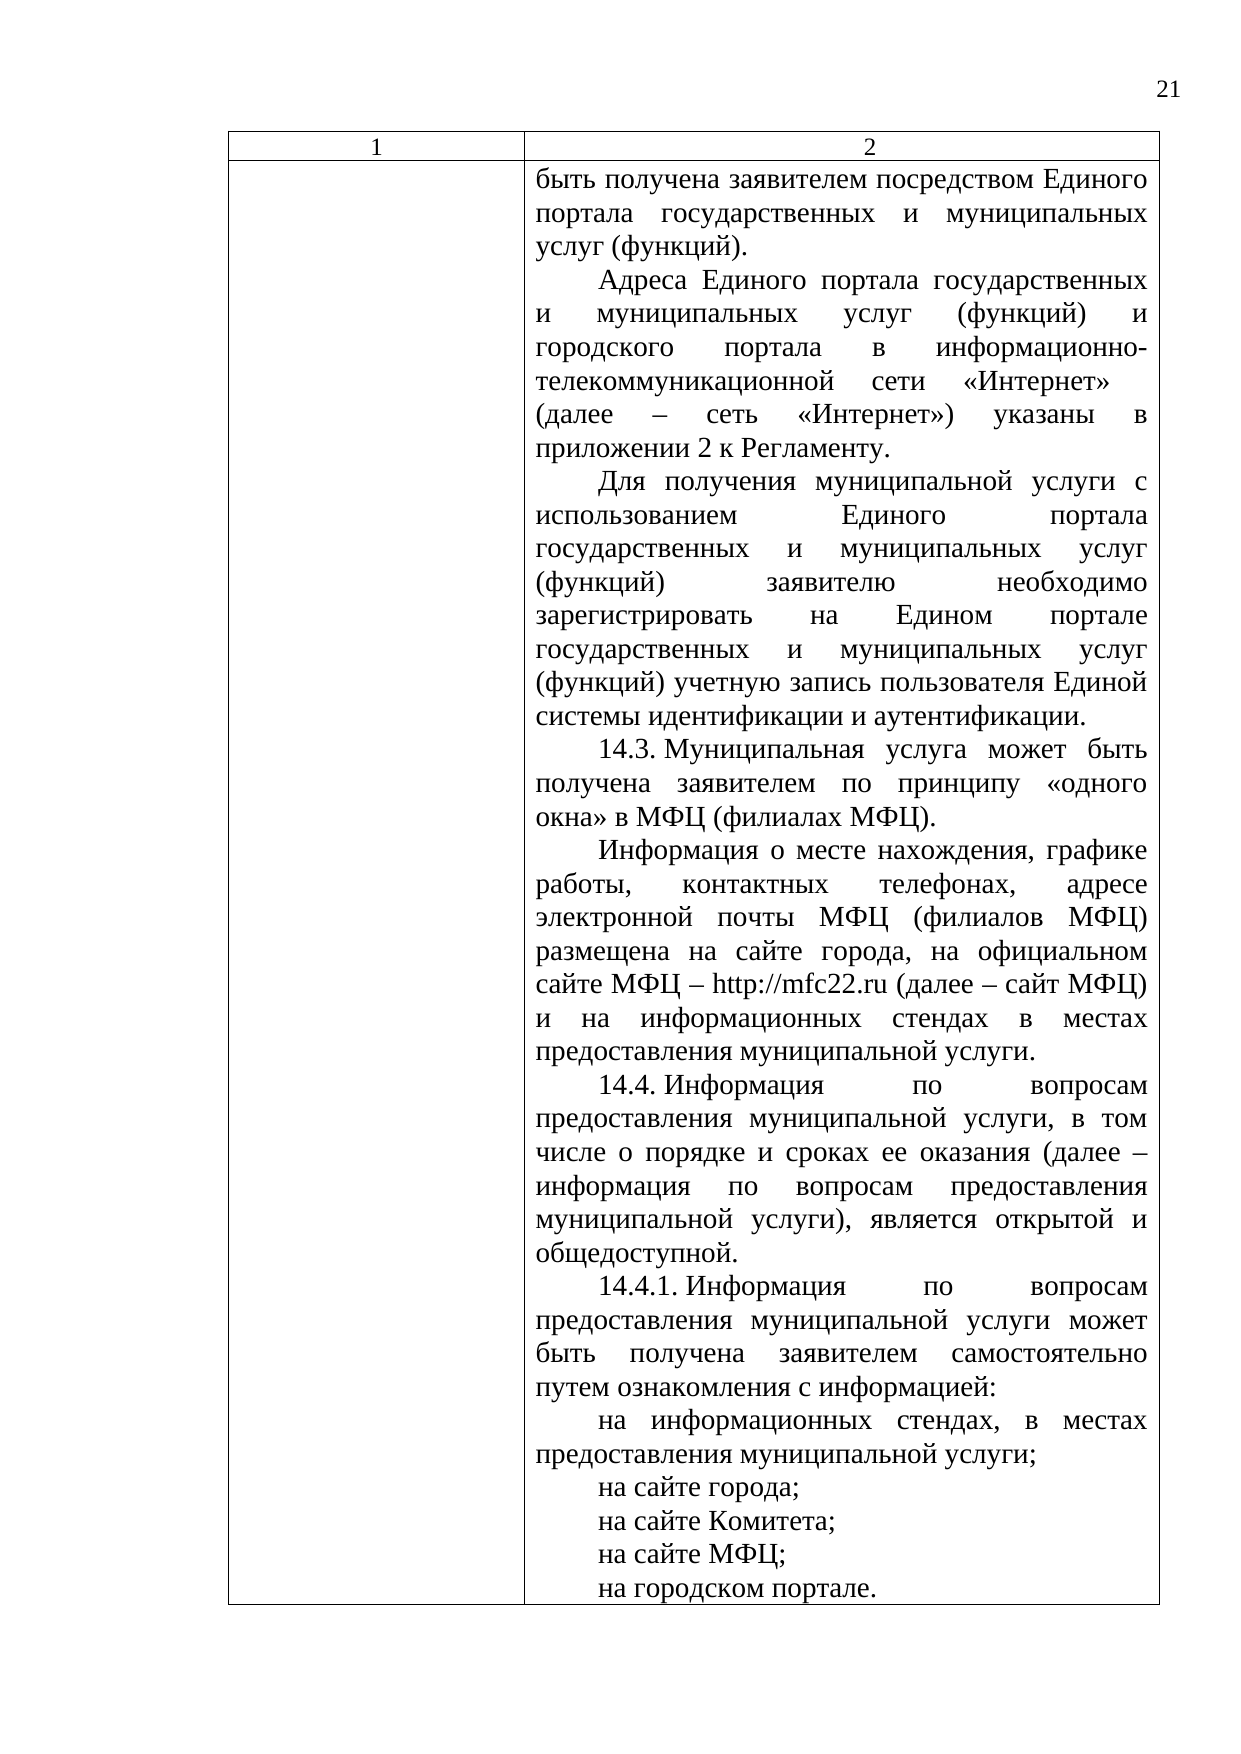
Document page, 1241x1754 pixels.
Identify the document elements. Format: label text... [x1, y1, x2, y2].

table_header 2 [525, 132, 1159, 160]
table_header 1 [229, 132, 524, 160]
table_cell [229, 161, 524, 1604]
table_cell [525, 161, 1159, 1604]
